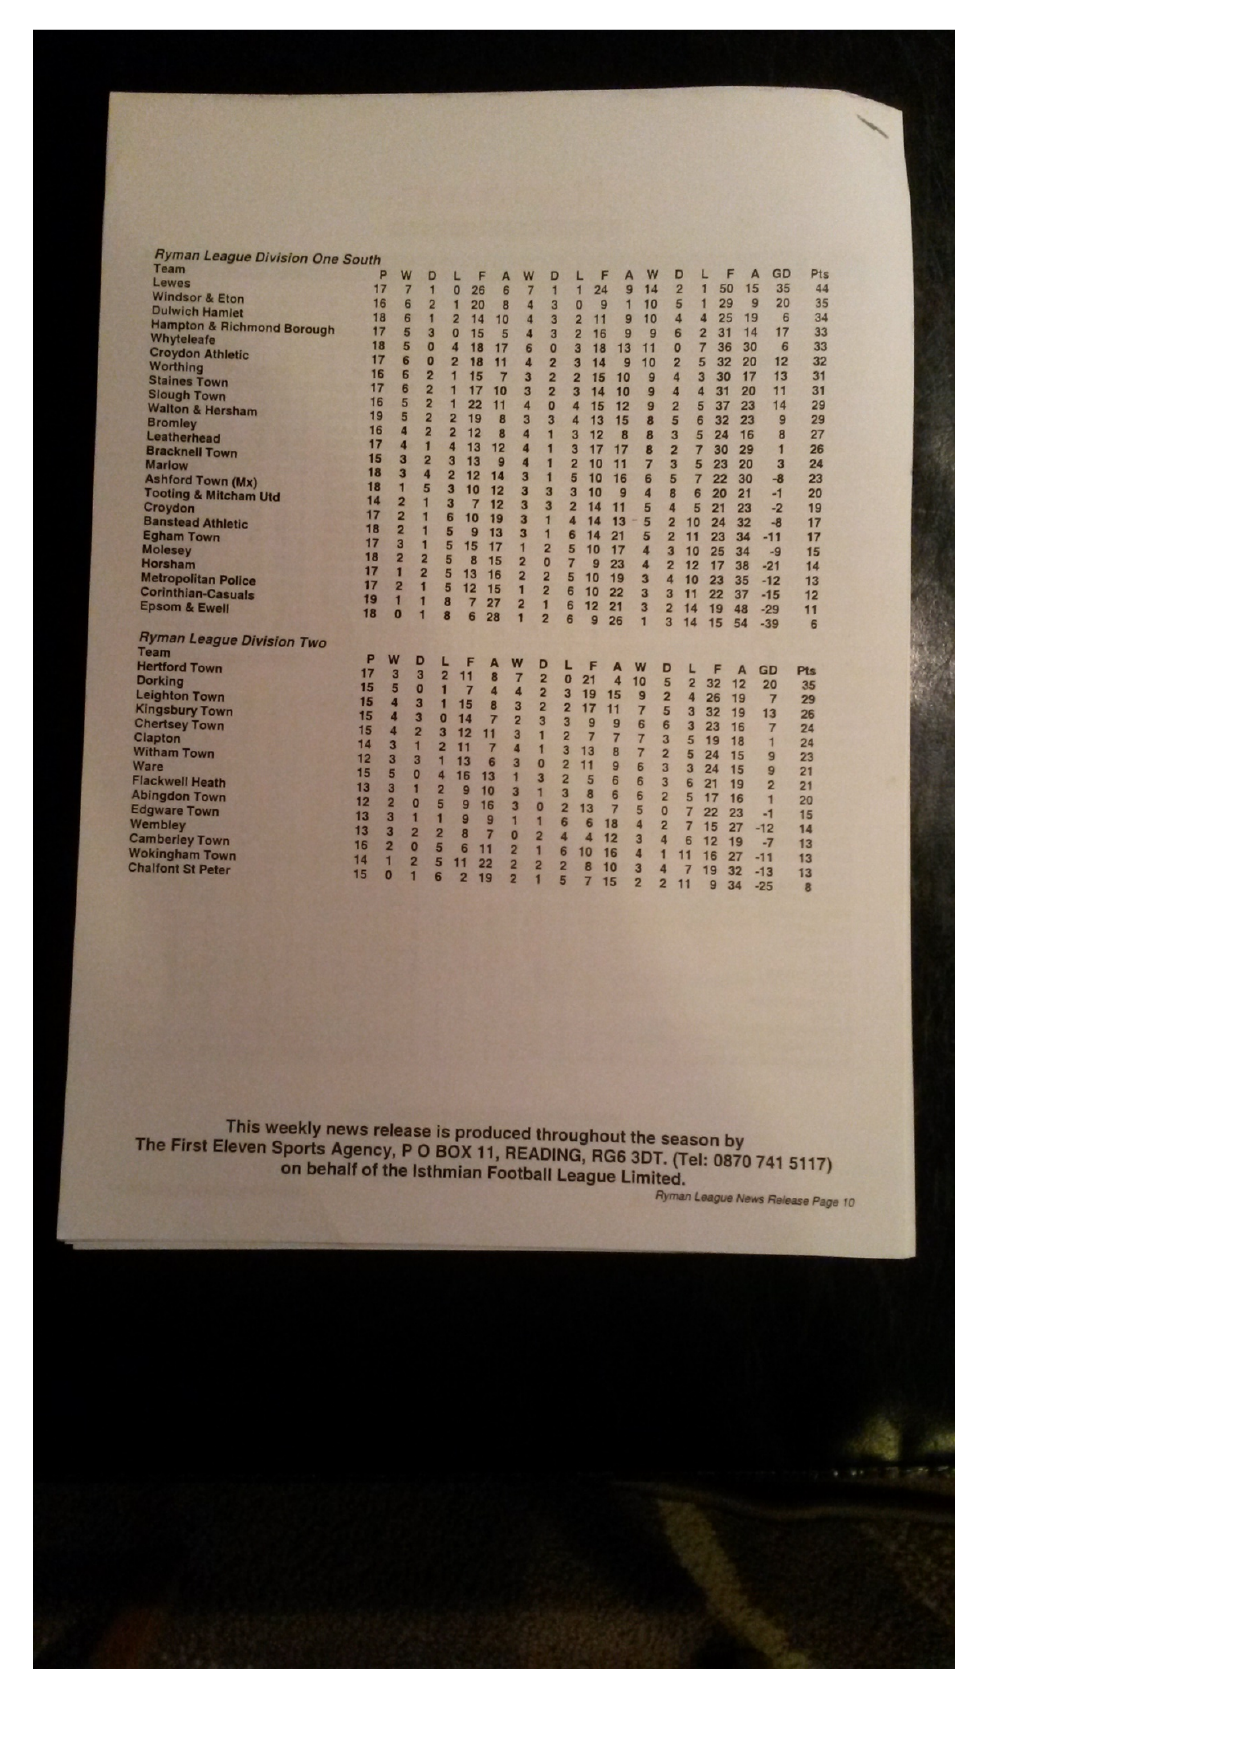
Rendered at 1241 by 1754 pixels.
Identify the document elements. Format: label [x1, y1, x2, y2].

picture [34, 32, 955, 1669]
